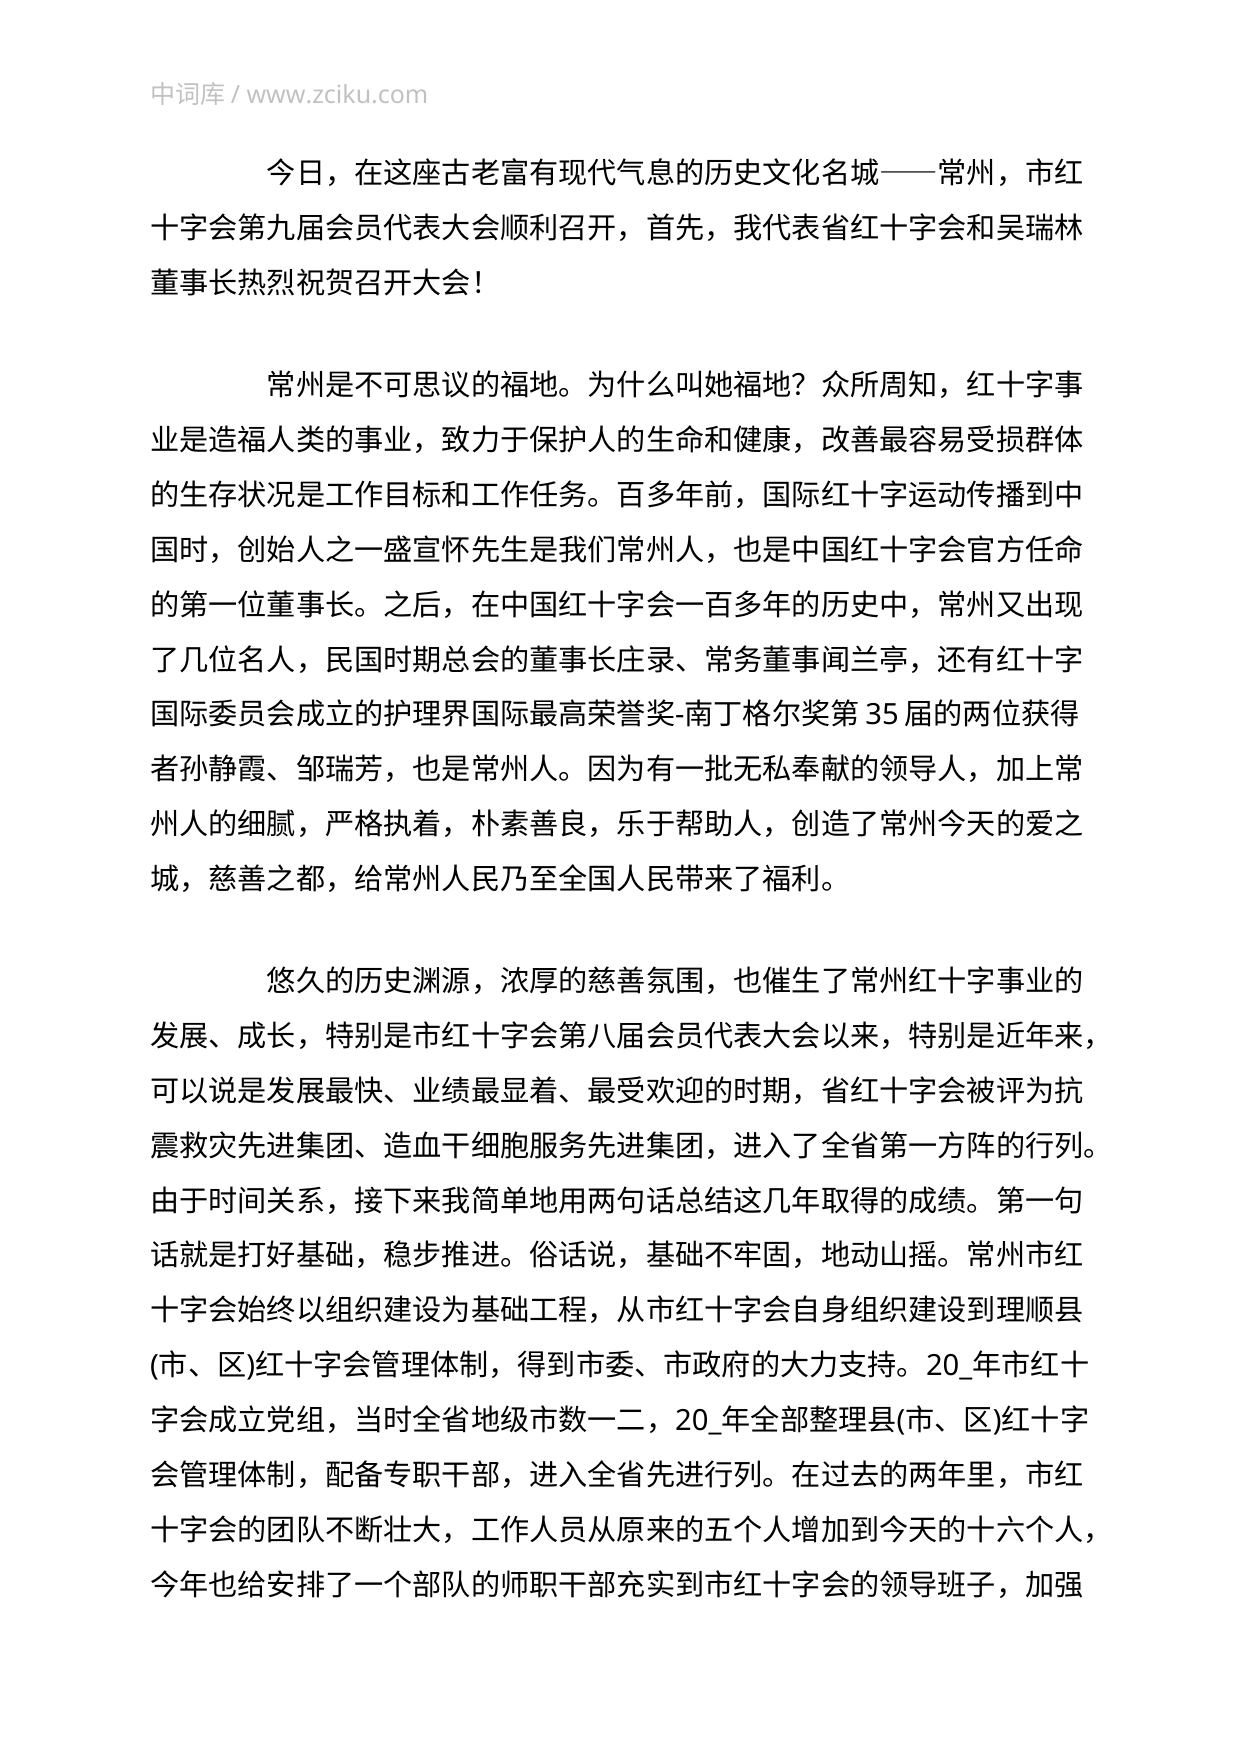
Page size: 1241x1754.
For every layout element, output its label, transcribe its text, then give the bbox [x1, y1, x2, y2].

text 今日，在这座古老富有现代气息的历史文化名城——常州，市红十字会第九届会员代表大会顺利召开，首先，我代表省红十字会和吴瑞林董事长热烈祝贺召开大会！ [150, 150, 1090, 302]
text 常州是不可思议的福地。为什么叫她福地？众所周知，红十字事业是造福人类的事业，致力于保护人的生命和健康，改善最容易受损群体的生存状况是工作目标和工作任务。百多年前，国际红十字运动传播到中国时，创始人之一盛宣怀先生是我们常州人，也是中国红十字会官方任命的第一位董事长。之后，在中国红十字会一百多年的历史中，常州又出现了几位名人，民国时期总会的董事长庄录、常务董事闻兰亭，还有红十字国际委员会成立的护理界国际最高荣誉奖-南丁格尔奖第35届的两位获得者孙静霞、邹瑞芳，也是常州人。因为有一批无私奉献的领导人，加上常州人的细腻，严格执着，朴素善良，乐于帮助人，创造了常州今天的爱之城，慈善之都，给常州人民乃至全国人民带来了福利。 [150, 362, 1090, 898]
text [150, 957, 1090, 1604]
